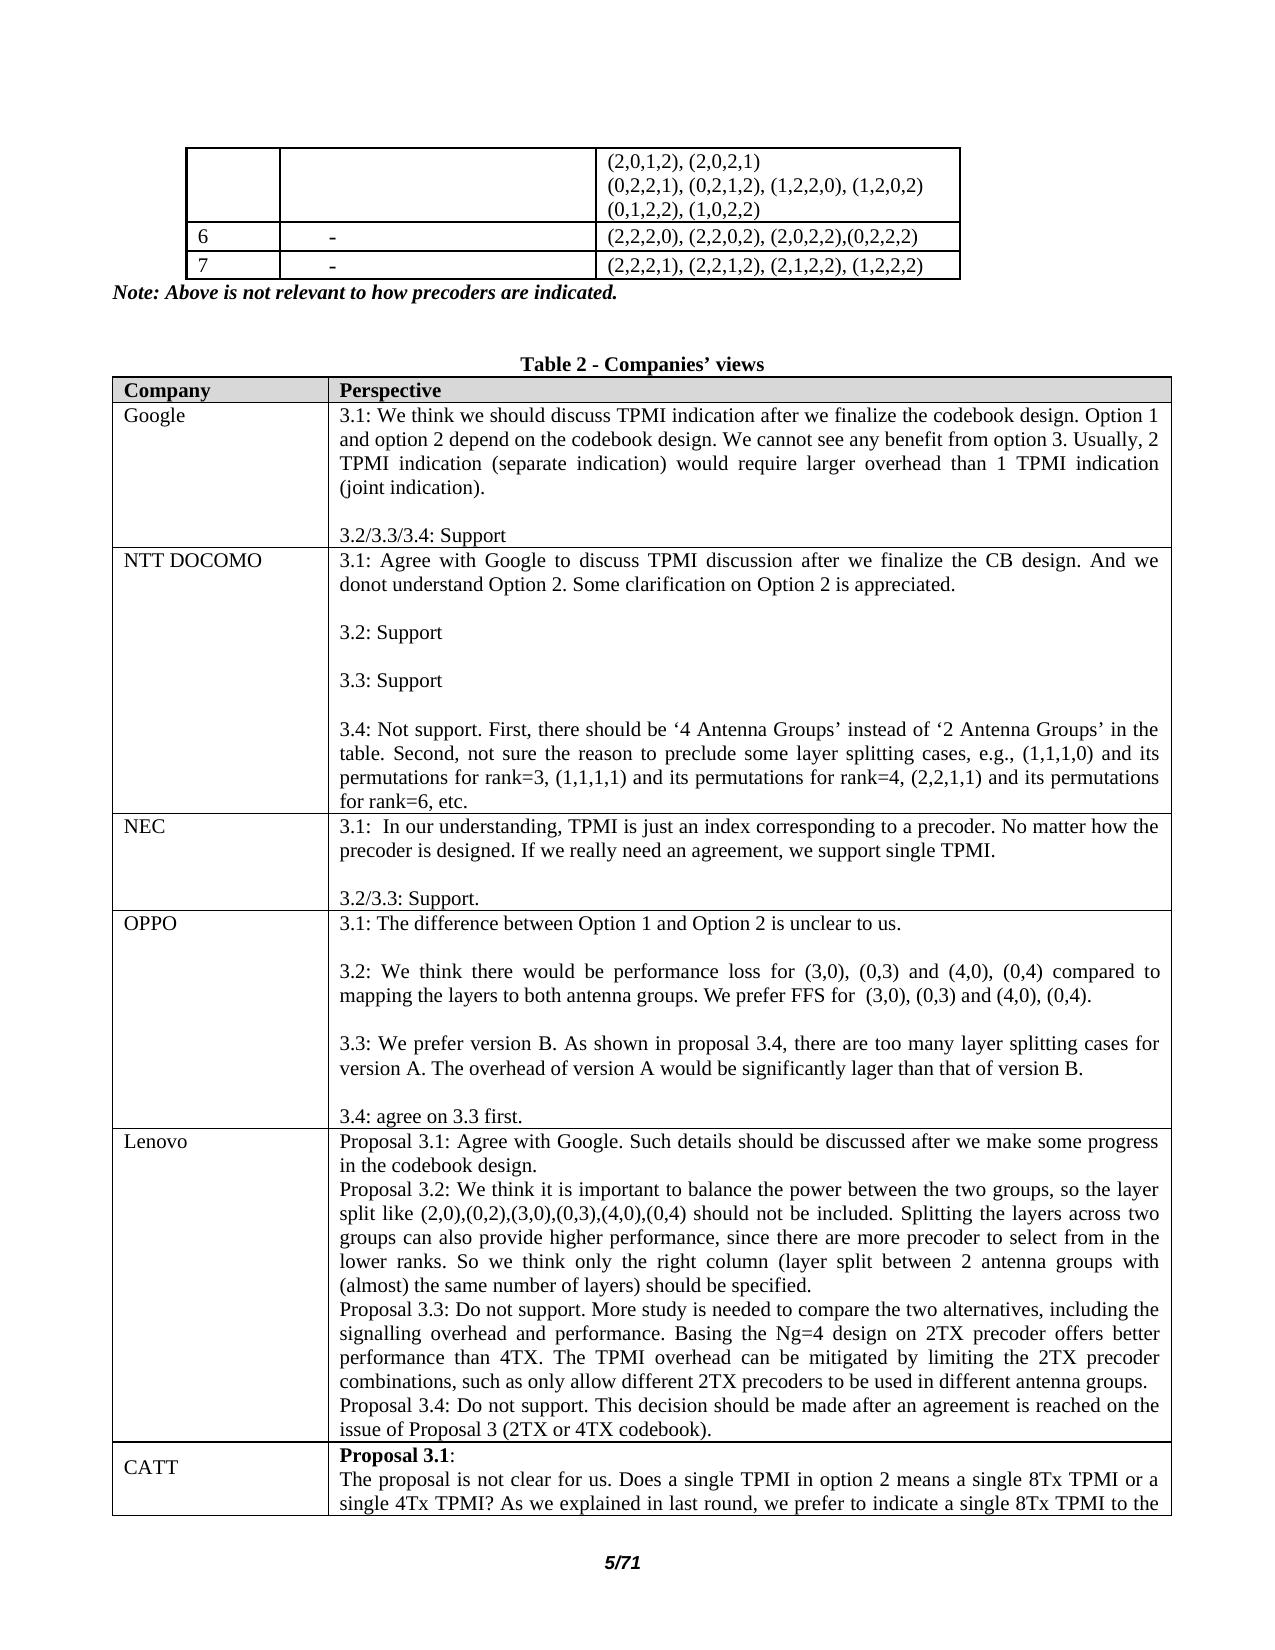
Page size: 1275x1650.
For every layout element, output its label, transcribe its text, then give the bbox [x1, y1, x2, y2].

table_cell CATT [113, 1443, 328, 1515]
table_cell Lenovo [113, 1129, 328, 1441]
text Note: Above is not relevant to how precoders are indicated. [112, 280, 1172, 304]
table_cell 3.1: Agree with Google to discuss TPMI discussion after we finalize the CB design. And we donot understand Option 2. Some clarification on Option 2 is appreciated. 3.2: Support 3.3: Support 3.4: Not support. First, there should be ‘4 Antenna Groups’ instead of ‘2 Antenna Groups’ in the table. Second, not sure the reason to preclude some layer splitting cases, e.g., (1,1,1,0) and its permutations for rank=3, (1,1,1,1) and its permutations for rank=4, (2,2,1,1) and its permutations for rank=6, etc. [329, 548, 1171, 813]
table_cell 7 [188, 252, 279, 278]
table_cell (2,2,2,1), (2,2,1,2), (2,1,2,2), (1,2,2,2) [597, 252, 959, 278]
table_cell 3.1: We think we should discuss TPMI indication after we finalize the codebook design. Option 1 and option 2 depend on the codebook design. We cannot see any benefit from option 3. Usually, 2 TPMI indication (separate indication) would require larger overhead than 1 TPMI indication (joint indication). 3.2/3.3/3.4: Support [329, 403, 1171, 547]
table_cell Google [113, 403, 328, 547]
table_cell 3.1: In our understanding, TPMI is just an index corresponding to a precoder. No matter how the precoder is designed. If we really need an agreement, we support single TPMI. 3.2/3.3: Support. [329, 814, 1171, 910]
table_header Perspective [329, 378, 1171, 402]
table_header Company [113, 378, 328, 402]
table_cell (2,2,2,0), (2,2,0,2), (2,0,2,2),(0,2,2,2) [597, 223, 959, 250]
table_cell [329, 1443, 1171, 1515]
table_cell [597, 149, 959, 221]
table_cell 6 [188, 223, 279, 250]
table_cell 3.1: The difference between Option 1 and Option 2 is unclear to us. 3.2: We think there would be performance loss for (3,0), (0,3) and (4,0), (0,4) compared to mapping the layers to both antenna groups. We prefer FFS for (3,0), (0,3) and (4,0), (0,4). 3.3: We prefer version B. As shown in proposal 3.4, there are too many layer splitting cases for version A. The overhead of version A would be significantly lager than that of version B. 3.4: agree on 3.3 first. [329, 911, 1171, 1128]
table_cell 5 [188, 149, 279, 221]
table_cell [281, 252, 595, 278]
table_cell OPPO [113, 911, 328, 1128]
table_cell NTT DOCOMO [113, 548, 328, 813]
table_cell Proposal 3.1: Agree with Google. Such details should be discussed after we make some progress in the codebook design. Proposal 3.2: We think it is important to balance the power between the two groups, so the layer split like (2,0),(0,2),(3,0),(0,3),(4,0),(0,4) should not be included. Splitting the layers across two groups can also provide higher performance, since there are more precoder to select from in the lower ranks. So we think only the right column (layer split between 2 antenna groups with (almost) the same number of layers) should be specified. Proposal 3.3: Do not support. More study is needed to compare the two alternatives, including the signalling overhead and performance. Basing the Ng=4 design on 2TX precoder offers better performance than 4TX. The TPMI overhead can be mitigated by limiting the 2TX precoder combinations, such as only allow different 2TX precoders to be used in different antenna groups. Proposal 3.4: Do not support. This decision should be made after an agreement is reached on the issue of Proposal 3 (2TX or 4TX codebook). [329, 1129, 1171, 1441]
table_cell [281, 223, 595, 250]
table_cell [281, 149, 595, 221]
table_cell NEC [113, 814, 328, 910]
